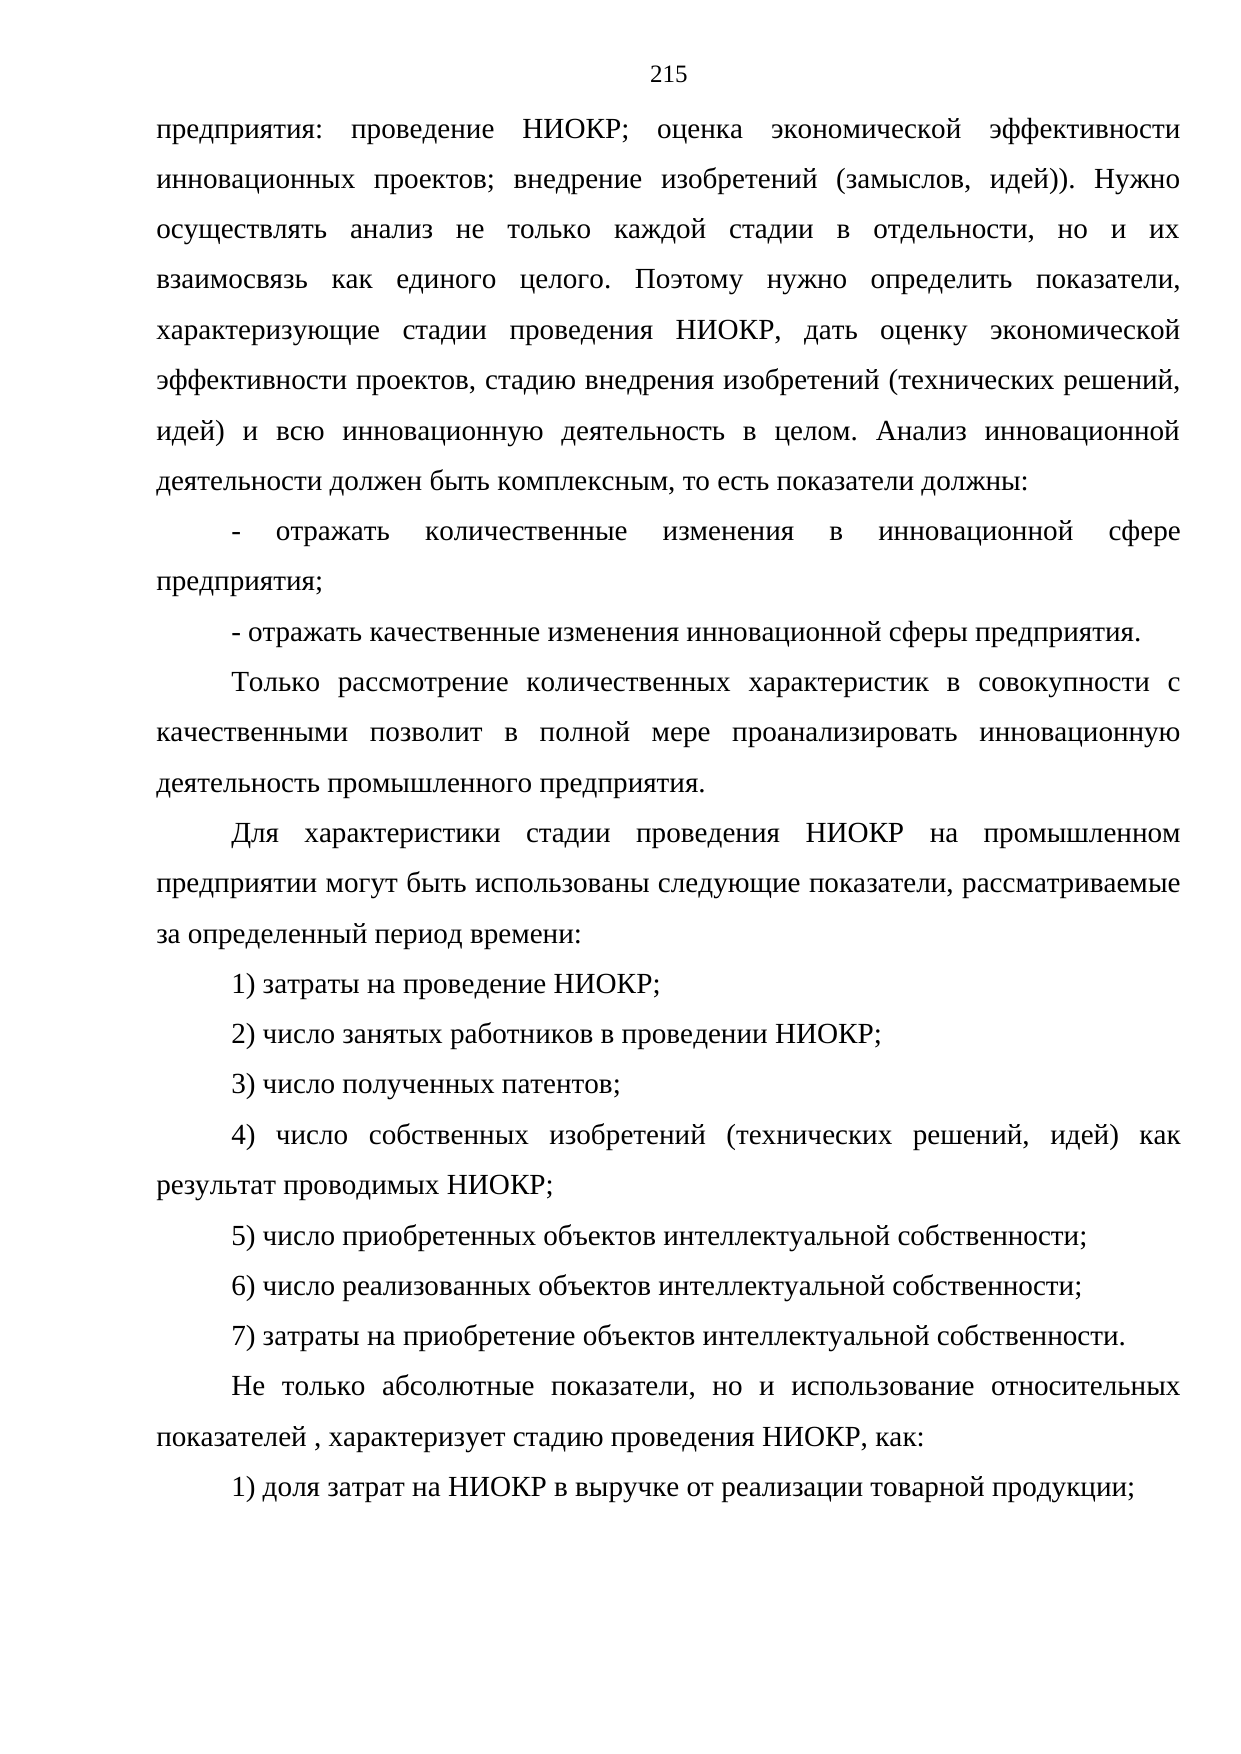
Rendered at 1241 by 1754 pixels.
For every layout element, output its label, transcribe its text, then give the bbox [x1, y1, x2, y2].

text 1) затраты на проведение НИОКР; [156, 966, 1181, 999]
text 4) число собственных изобретений (технических решений, идей) как результат проводимых НИОКР; [156, 1117, 1181, 1201]
text - отражать количественные изменения в инновационной сфере предприятия; [156, 513, 1181, 597]
text Не только абсолютные показатели, но и использование относительных показателей , характеризует стадию проведения НИОКР, как: [156, 1368, 1181, 1452]
text 3) число полученных патентов; [156, 1067, 1181, 1100]
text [156, 111, 1181, 496]
text 6) число реализованных объектов интеллектуальной собственности; [156, 1268, 1181, 1301]
text Только рассмотрение количественных характеристик в совокупности с качественными позволит в полной мере проанализировать инновационную деятельность промышленного предприятия. [156, 664, 1181, 798]
text 2) число занятых работников в проведении НИОКР; [156, 1016, 1181, 1050]
text 5) число приобретенных объектов интеллектуальной собственности; [156, 1218, 1181, 1251]
text 1) доля затрат на НИОКР в выручке от реализации товарной продукции; [156, 1469, 1181, 1503]
text - отражать качественные изменения инновационной сферы предприятия. [156, 614, 1181, 647]
text Для характеристики стадии проведения НИОКР на промышленном предприятии могут быть использованы следующие показатели, рассматриваемые за определенный период времени: [156, 815, 1181, 949]
text 7) затраты на приобретение объектов интеллектуальной собственности. [156, 1318, 1181, 1352]
